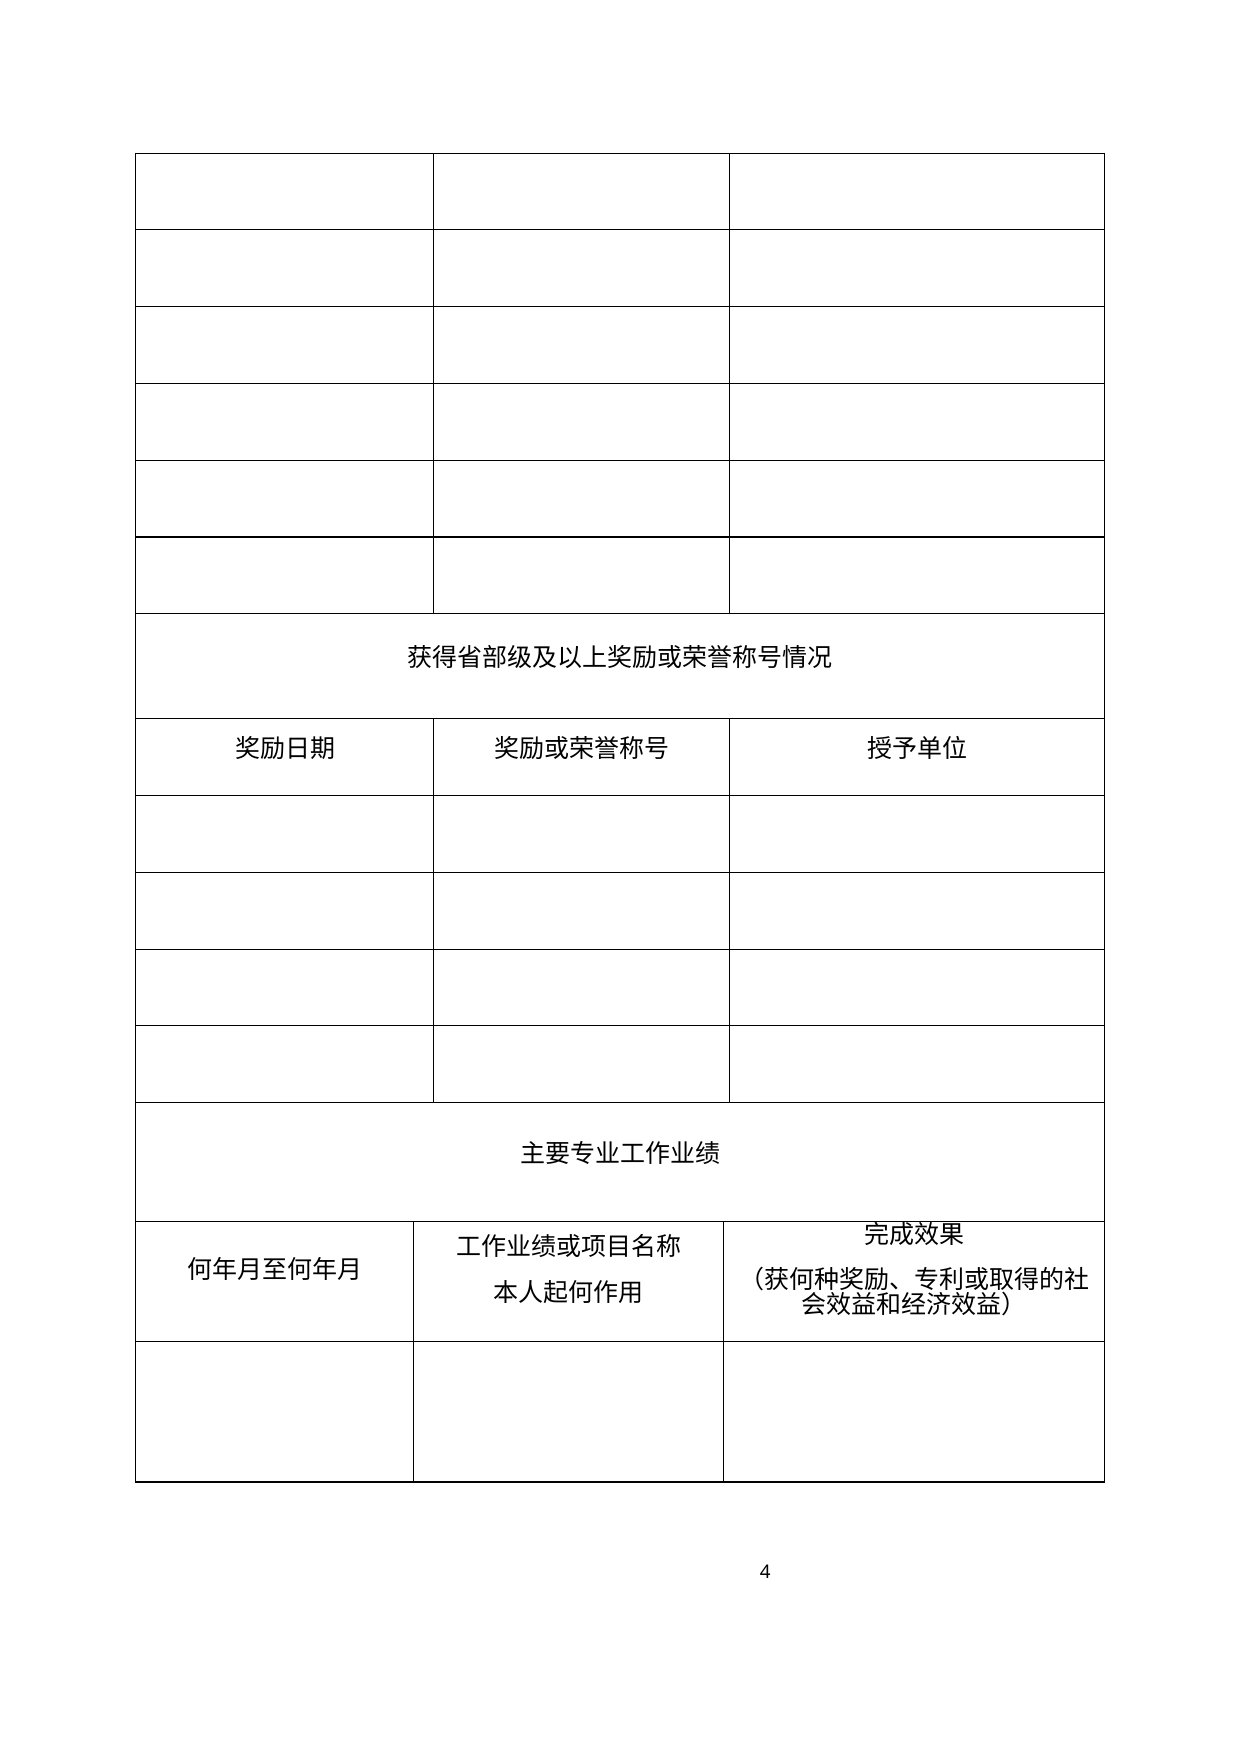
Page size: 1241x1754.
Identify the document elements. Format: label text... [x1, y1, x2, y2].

table_cell [136, 154, 433, 229]
table_cell [730, 1026, 1104, 1102]
table_cell [136, 1342, 413, 1481]
table_cell [136, 538, 433, 613]
table_cell [434, 950, 729, 1025]
table_cell [434, 1026, 729, 1102]
table_cell [136, 873, 433, 949]
table_cell 完成效果 （获何种奖励、专利或取得的社会效益和经济效益） [724, 1222, 1104, 1341]
table_cell [730, 950, 1104, 1025]
table_cell [434, 796, 729, 872]
table_cell [434, 873, 729, 949]
table_cell 主要专业工作业绩 [136, 1103, 1104, 1221]
table_cell [434, 230, 729, 306]
table_cell 获得省部级及以上奖励或荣誉称号情况 [136, 614, 1104, 718]
table_cell [730, 461, 1104, 536]
table_cell [434, 154, 729, 229]
table_cell [730, 384, 1104, 460]
table_cell 何年月至何年月 [136, 1222, 413, 1341]
table_cell [434, 384, 729, 460]
table_cell [434, 307, 729, 383]
table_cell [724, 1342, 1104, 1481]
table_cell [730, 307, 1104, 383]
table_cell [730, 796, 1104, 872]
table_cell 工作业绩或项目名称 本人起何作用 [414, 1222, 723, 1341]
table_cell [730, 154, 1104, 229]
table_cell [136, 230, 433, 306]
table_cell [414, 1342, 723, 1481]
table_cell [136, 307, 433, 383]
table_cell [136, 384, 433, 460]
table_cell [136, 1026, 433, 1102]
table_cell [136, 950, 433, 1025]
table_cell [730, 230, 1104, 306]
table_cell [136, 796, 433, 872]
table_cell [730, 538, 1104, 613]
table_cell 授予单位 [730, 719, 1104, 795]
table_cell [730, 873, 1104, 949]
table_cell [434, 461, 729, 536]
table_cell [136, 461, 433, 536]
table_cell [434, 538, 729, 613]
table_cell 奖励或荣誉称号 [434, 719, 729, 795]
table_cell 奖励日期 [136, 719, 433, 795]
